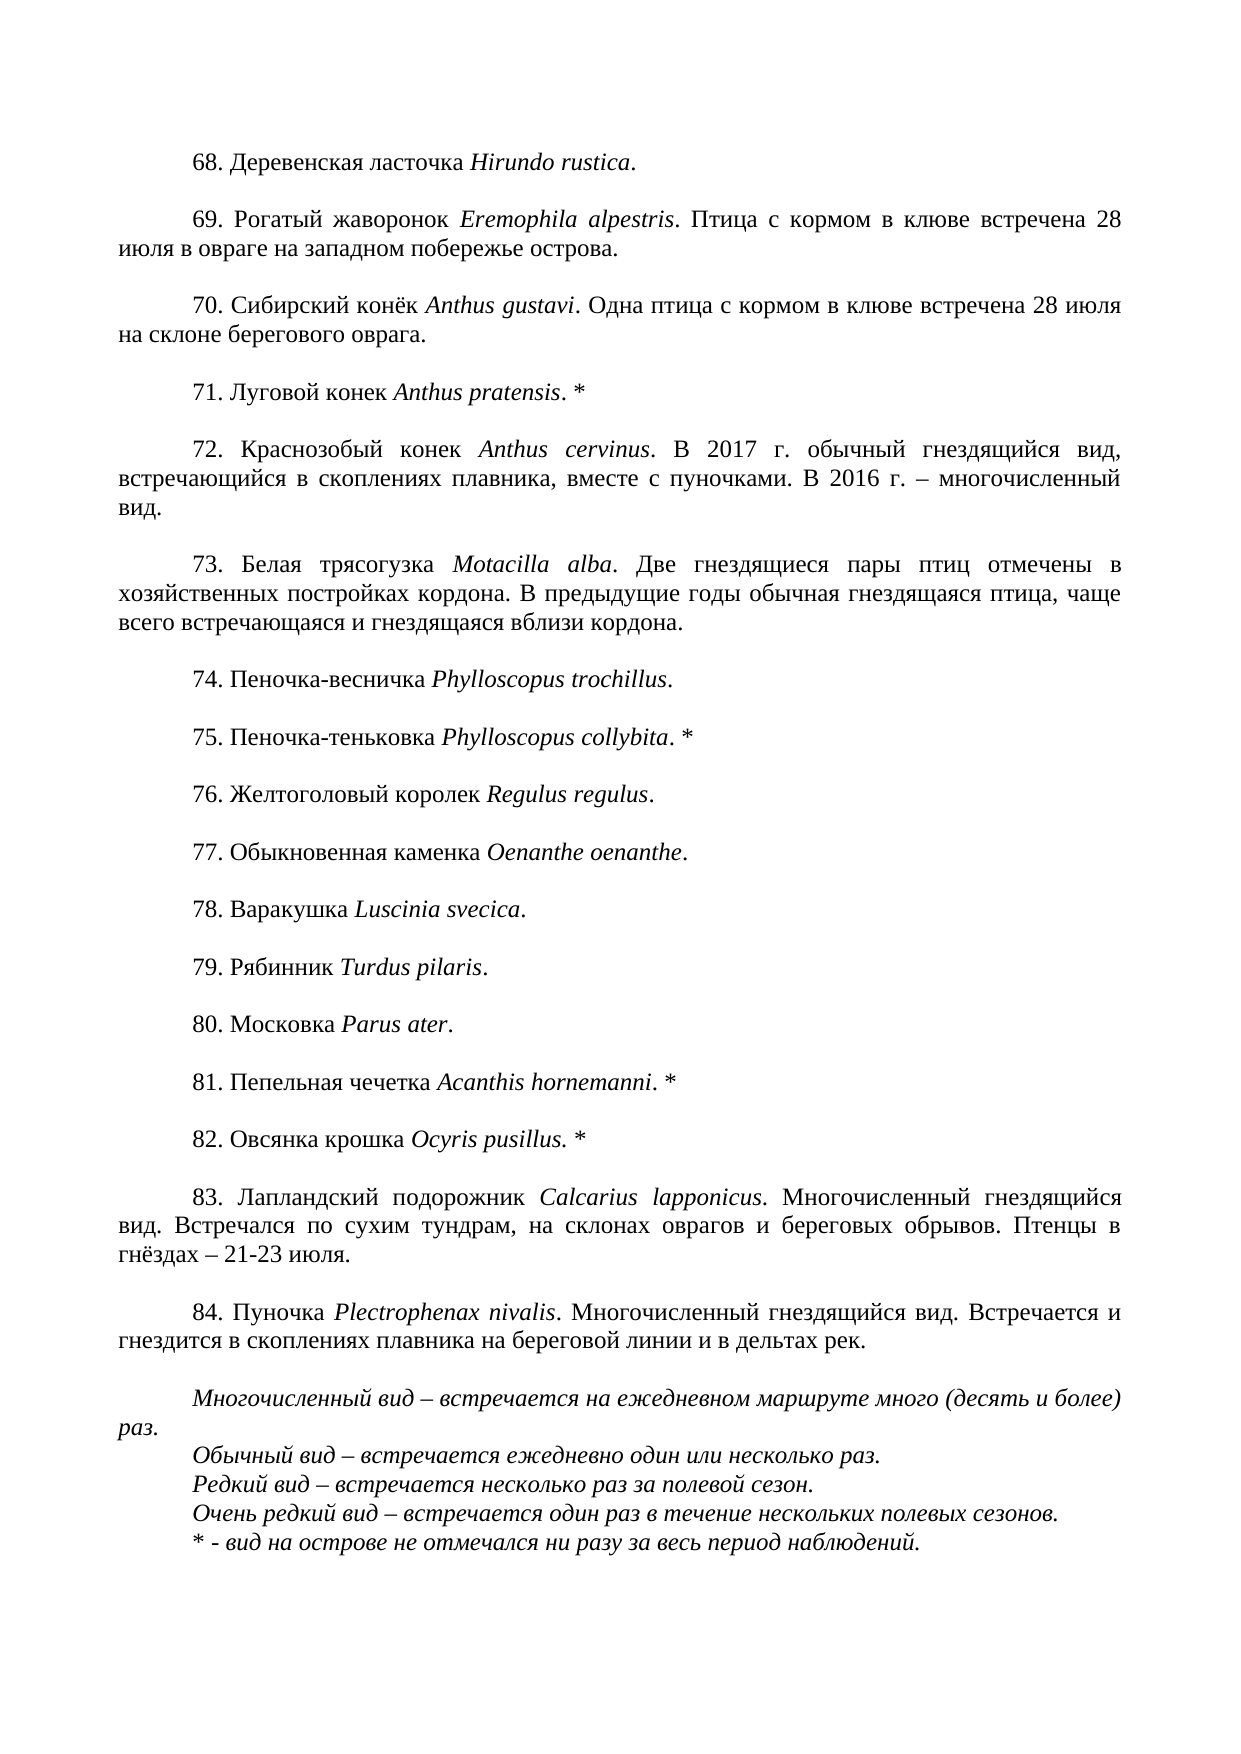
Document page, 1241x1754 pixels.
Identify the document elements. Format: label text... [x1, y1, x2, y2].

text 80. Московка Parus ater. [118, 1009, 1122, 1038]
text 74. Пеночка-весничка Phylloscopus trochillus. [118, 664, 1122, 693]
text 72. Краснозобый конек Anthus cervinus. В 2017 г. обычный гнездящийся вид, встречающийся в скоплениях плавника, вместе с пуночками. В 2016 г. – многочисленный вид. [118, 434, 1122, 521]
text Редкий вид – встречается несколько раз за полевой сезон. [118, 1469, 1122, 1498]
text 77. Обыкновенная каменка Oenanthe oenanthe. [118, 837, 1122, 866]
text 81. Пепельная чечетка Acanthis hornemanni. * [118, 1067, 1122, 1096]
text 69. Рогатый жаворонок Eremophila alpestris. Птица с кормом в клюве встречена 28 июля в овраге на западном побережье острова. [118, 204, 1122, 262]
text 84. Пуночка Plectrophenax nivalis. Многочисленный гнездящийся вид. Встречается и гнездится в скоплениях плавника на береговой линии и в дельтах рек. [118, 1297, 1122, 1354]
text 76. Желтоголовый королек Regulus regulus. [118, 779, 1122, 808]
text 71. Луговой конек Anthus pratensis. * [118, 377, 1122, 406]
text 79. Рябинник Turdus pilaris. [118, 952, 1122, 981]
text Многочисленный вид – встречается на ежедневном маршруте много (десять и более) раз. [118, 1383, 1122, 1441]
text 82. Овсянка крошка Ocyris pusillus. * [118, 1124, 1122, 1153]
text 83. Лапландский подорожник Calcarius lapponicus. Многочисленный гнездящийся вид. Встречался по сухим тундрам, на склонах оврагов и береговых обрывов. Птенцы в гнёздах – 21-23 июля. [118, 1182, 1122, 1268]
text Обычный вид – встречается ежедневно один или несколько раз. [118, 1441, 1122, 1469]
text 73. Белая трясогузка Motacilla alba. Две гнездящиеся пары птиц отмечены в хозяйственных постройках кордона. В предыдущие годы обычная гнездящаяся птица, чаще всего встречающаяся и гнездящаяся вблизи кордона. [118, 549, 1122, 636]
text 75. Пеночка-теньковка Phylloscopus collybita. * [118, 722, 1122, 751]
text 68. Деревенская ласточка Hirundo rustica. [118, 147, 1122, 176]
text Очень редкий вид – встречается один раз в течение нескольких полевых сезонов. [118, 1498, 1122, 1527]
text 70. Сибирский конёк Anthus gustavi. Одна птица с кормом в клюве встречена 28 июля на склоне берегового оврага. [118, 291, 1122, 348]
text 78. Варакушка Luscinia svecica. [118, 894, 1122, 923]
text * - вид на острове не отмечался ни разу за весь период наблюдений. [118, 1527, 1122, 1556]
